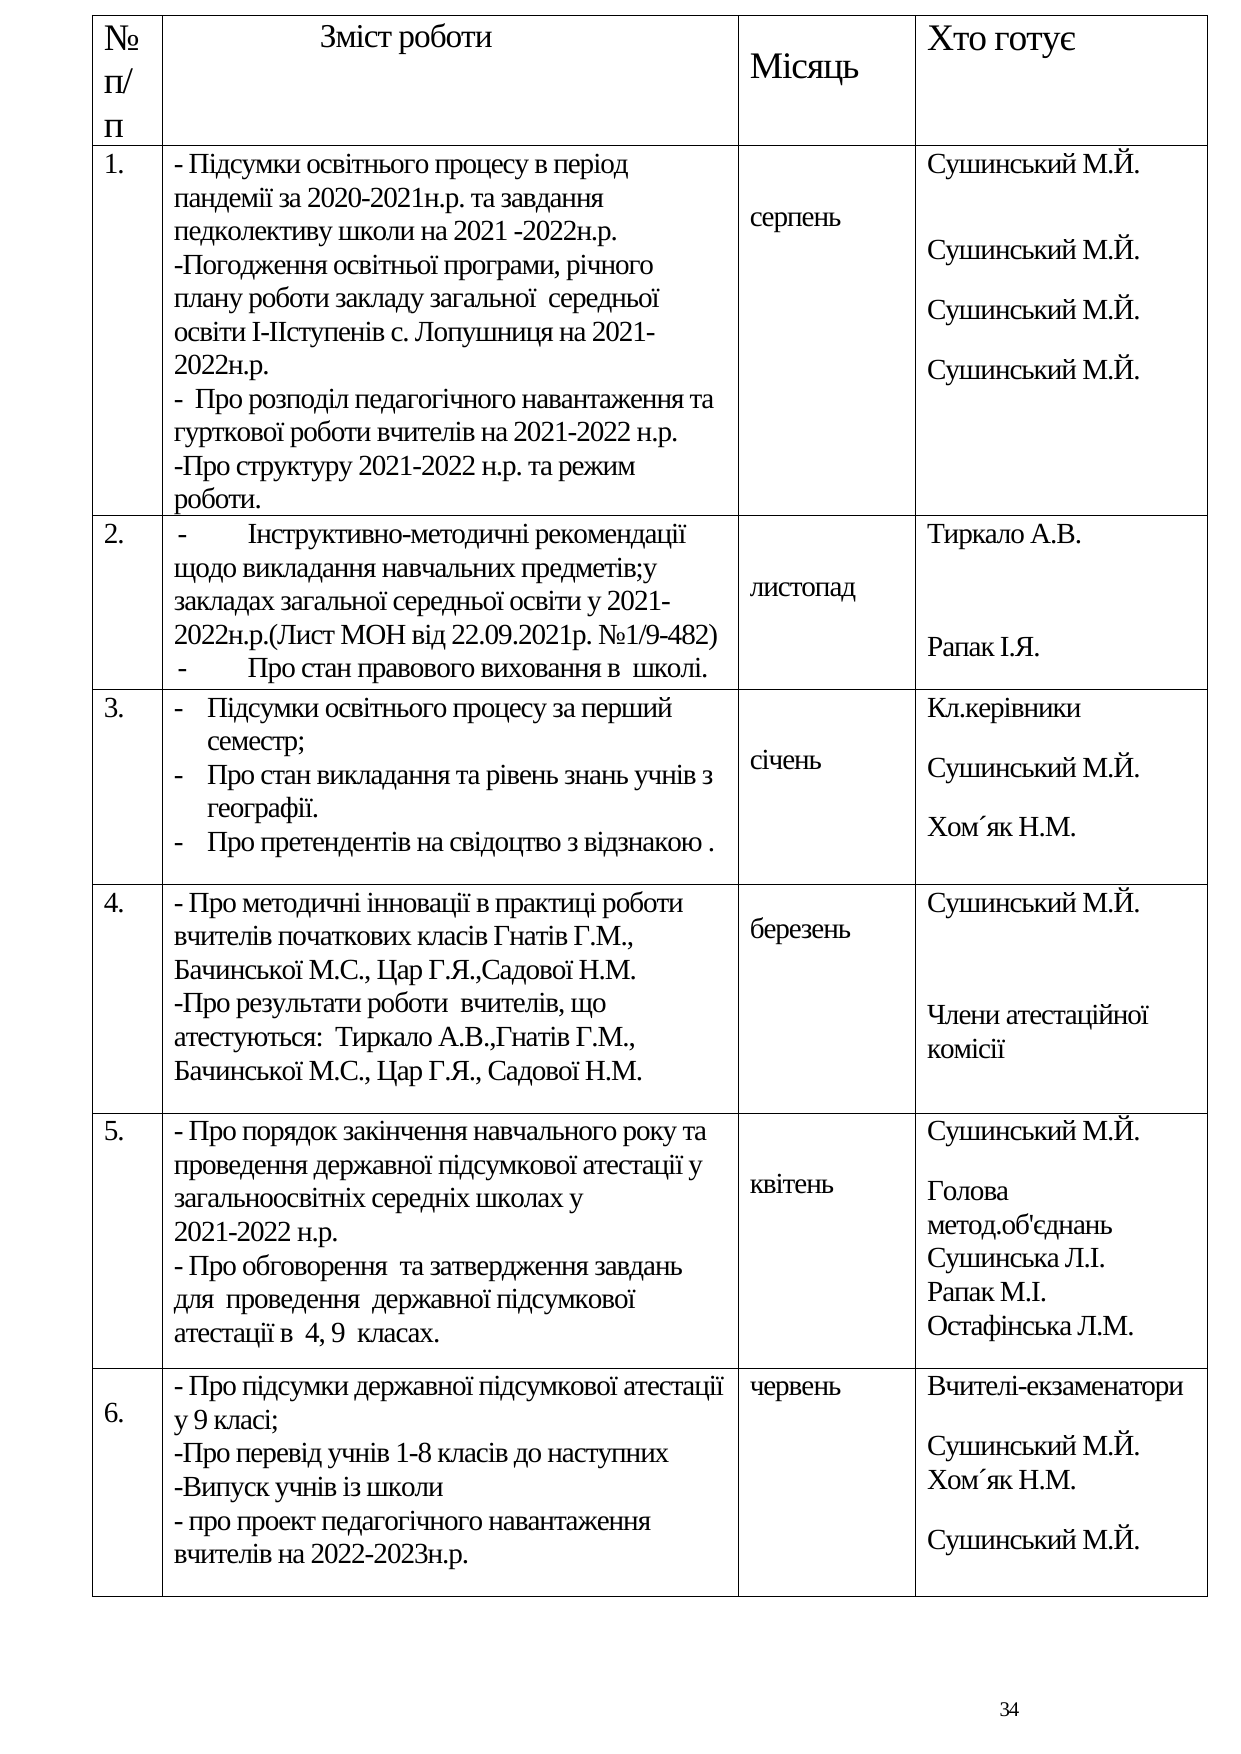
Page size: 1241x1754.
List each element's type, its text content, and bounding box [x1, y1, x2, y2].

table_cell Сушинський М.Й. Голова метод.об'єднань Сушинська Л.І. Рапак М.І. Остафінська Л.М. [916, 1114, 1207, 1367]
table_cell березень [739, 885, 915, 1112]
table_cell серпень [739, 146, 915, 515]
table_cell Вчителі-екзаменатори Сушинський М.Й. Хом´як Н.М. Сушинський М.Й. [916, 1369, 1207, 1596]
table_cell січень [739, 690, 915, 884]
table_header № п/п [93, 16, 162, 145]
table_cell Сушинський М.Й. Члени атестаційної комісії [916, 885, 1207, 1112]
table_header Місяць [739, 16, 915, 145]
table_cell 5. [93, 1114, 162, 1367]
table_cell - Про підсумки державної підсумкової атестації у 9 класі; -Про перевід учнів 1-8 класів до наступних -Випуск учнів із школи - про проект педагогічного навантаження вчителів на 2022-2023н.р. [163, 1369, 738, 1596]
table_header Хто готує [916, 16, 1207, 145]
table_cell Сушинський М.Й. Сушинський М.Й. Сушинський М.Й. Сушинський М.Й. [916, 146, 1207, 515]
table_cell квітень [739, 1114, 915, 1367]
table_cell Підсумки освітнього процесу за перший семестр; Про стан викладання та рівень знань учнів з географії. Про претендентів на свідоцтво з відзнакою . [163, 690, 738, 884]
table_cell 3. [93, 690, 162, 884]
table_cell - Про порядок закінчення навчального року та проведення державної підсумкової атестації у загальноосвітніх середніх школах у 2021-2022 н.р. - Про обговорення та затвердження завдань для проведення державної підсумкової атестації в 4, 9 класах. [163, 1114, 738, 1367]
table_cell 2. [93, 516, 162, 689]
text 34 [103, 1697, 1196, 1721]
table_cell - Про методичні інновації в практиці роботи вчителів початкових класів Гнатів Г.М., Бачинської М.С., Цар Г.Я.,Садової Н.М. -Про результати роботи вчителів, що атестуються: Тиркало А.В.,Гнатів Г.М., Бачинської М.С., Цар Г.Я., Садової Н.М. [163, 885, 738, 1112]
table_header Зміст роботи [163, 16, 738, 145]
table_cell червень [739, 1369, 915, 1596]
table_cell Тиркало А.В. Рапак І.Я. [916, 516, 1207, 689]
table_cell листопад [739, 516, 915, 689]
table_cell 4. [93, 885, 162, 1112]
table_cell 6. [93, 1369, 162, 1596]
table_cell Кл.керівники Сушинський М.Й. Хом´як Н.М. [916, 690, 1207, 884]
table_cell - Підсумки освітнього процесу в період пандемії за 2020-2021н.р. та завдання педколективу школи на 2021 -2022н.р. -Погодження освітньої програми, річного плану роботи закладу загальної середньої освіти І-ІІступенів с. Лопушниця на 2021-2022н.р. - Про розподіл педагогічного навантаження та гурткової роботи вчителів на 2021-2022 н.р. -Про структуру 2021-2022 н.р. та режим роботи. [163, 146, 738, 515]
table_cell Інструктивно-методичні рекомендації щодо викладання навчальних предметів;у закладах загальної середньої освіти у 2021-2022н.р.(Лист МОН від 22.09.2021р. №1/9-482) Про стан правового виховання в школі. [163, 516, 738, 689]
table_cell 1. [93, 146, 162, 515]
